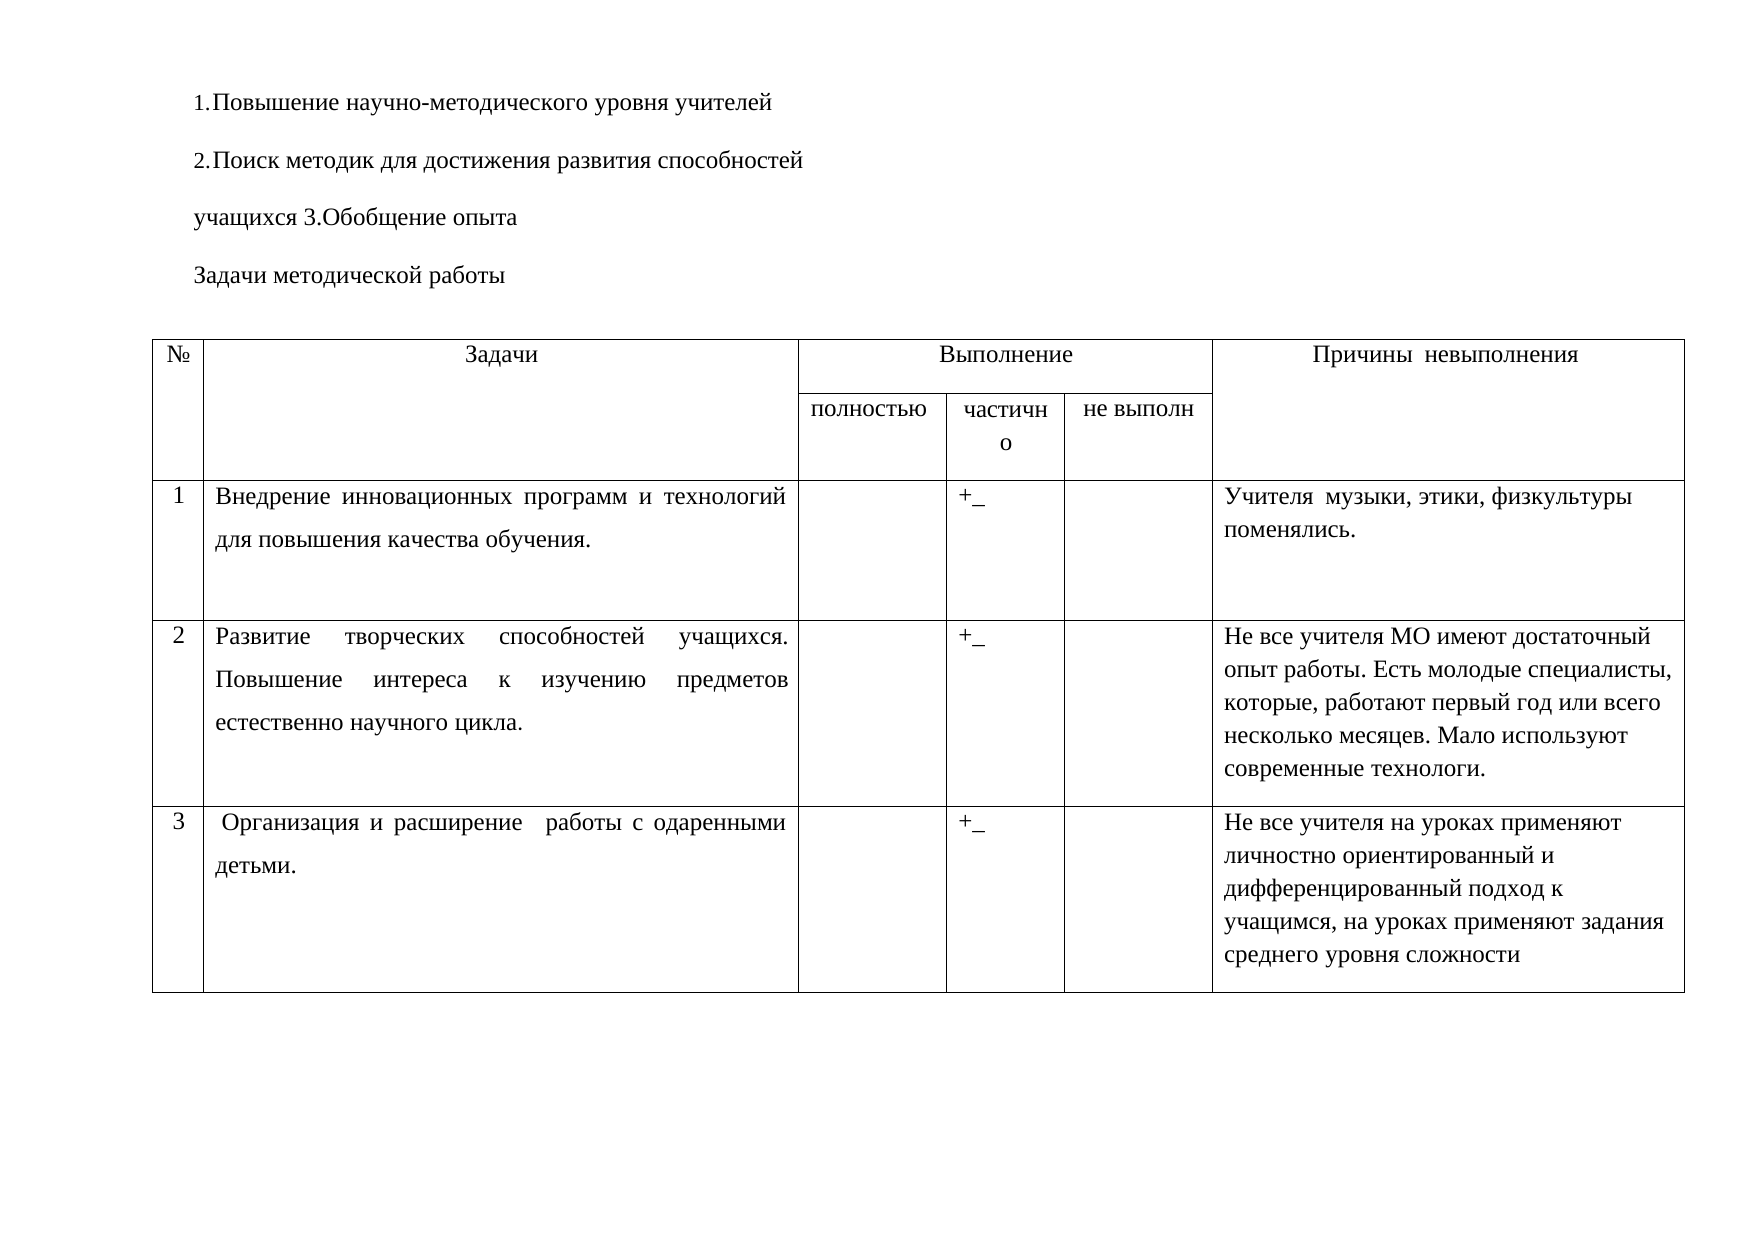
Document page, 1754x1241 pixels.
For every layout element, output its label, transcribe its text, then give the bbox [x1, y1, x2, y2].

table_cell [799, 621, 946, 806]
list Повышение научно-методического уровня учителей [193, 87, 1748, 116]
table_header № [153, 340, 203, 480]
table_cell 3 [153, 807, 203, 992]
table_cell 1 [153, 481, 203, 620]
table_cell не выполн [1065, 394, 1212, 480]
table_cell Развитие творческих способностей учащихся. Повышение интереса к изучению предметов естественно научного цикла. [204, 621, 798, 806]
table_cell +_ [947, 621, 1064, 806]
table_cell частичн о [947, 394, 1064, 480]
table_cell [799, 807, 946, 992]
table_header Выполнение [799, 340, 1212, 393]
table_cell Организация и расширение работы с одаренными детьми. [204, 807, 798, 992]
table_cell Не все учителя на уроках применяют личностно ориентированный и дифференцированный подход к учащимся, на уроках применяют задания среднего уровня сложности [1213, 807, 1684, 992]
table_cell [799, 481, 946, 620]
table_cell Внедрение инновационных программ и технологий для повышения качества обучения. [204, 481, 798, 620]
table_header Задачи [204, 340, 798, 480]
table_cell [1065, 807, 1212, 992]
table_cell 2 [153, 621, 203, 806]
table_cell Не все учителя МО имеют достаточный опыт работы. Есть молодые специалисты, которые, работают первый год или всего несколько месяцев. Мало используют современные технологи. [1213, 621, 1684, 806]
table_header Причины невыполнения [1213, 340, 1684, 480]
table_cell +_ [947, 481, 1064, 620]
list Поиск методик для достижения развития способностей учащихся 3.Обобщение опыта [193, 145, 913, 231]
text Задачи методической работы [193, 260, 1748, 289]
table_cell полностью [799, 394, 946, 480]
table_cell [1065, 621, 1212, 806]
table_cell [1065, 481, 1212, 620]
table_cell +_ [947, 807, 1064, 992]
table_cell Учителя музыки, этики, физкультуры поменялись. [1213, 481, 1684, 620]
